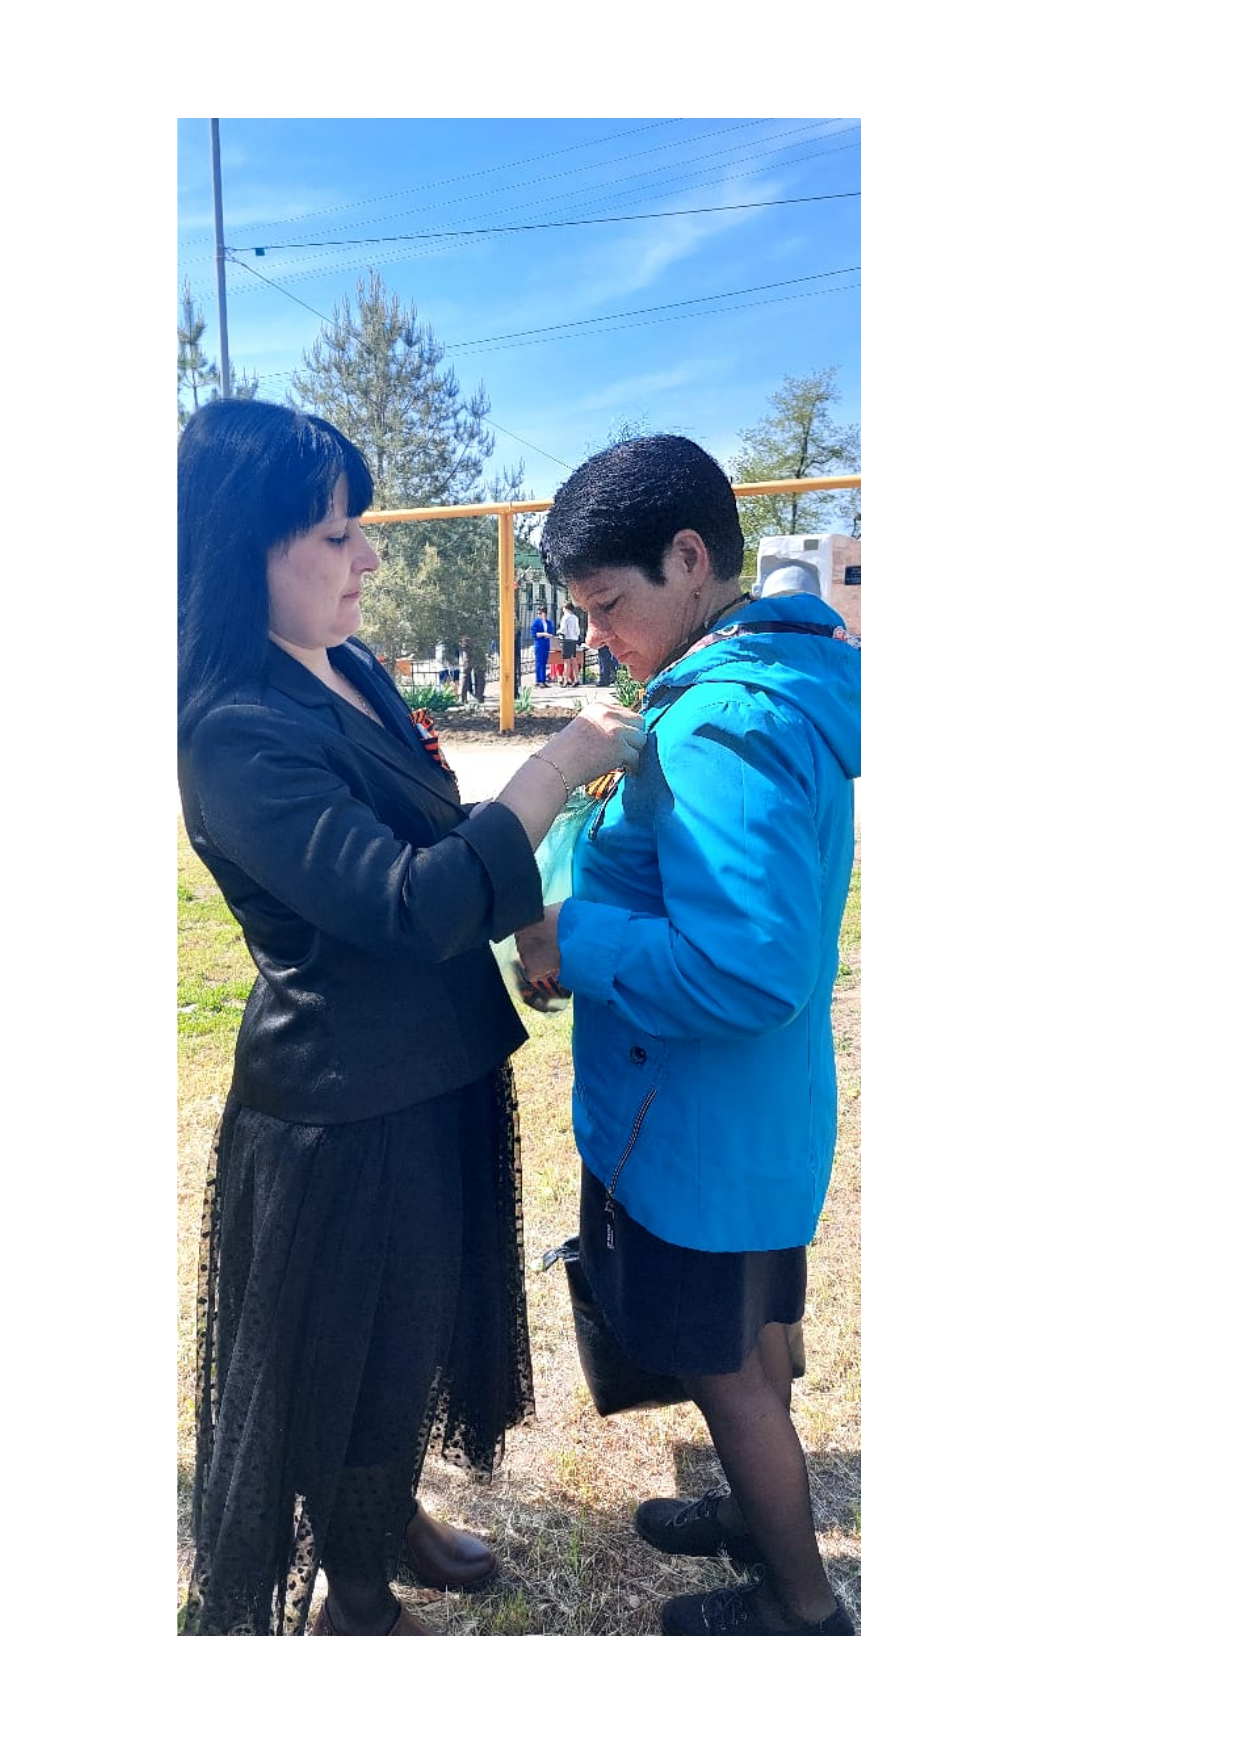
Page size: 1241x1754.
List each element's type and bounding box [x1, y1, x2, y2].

picture [177, 118, 861, 1636]
